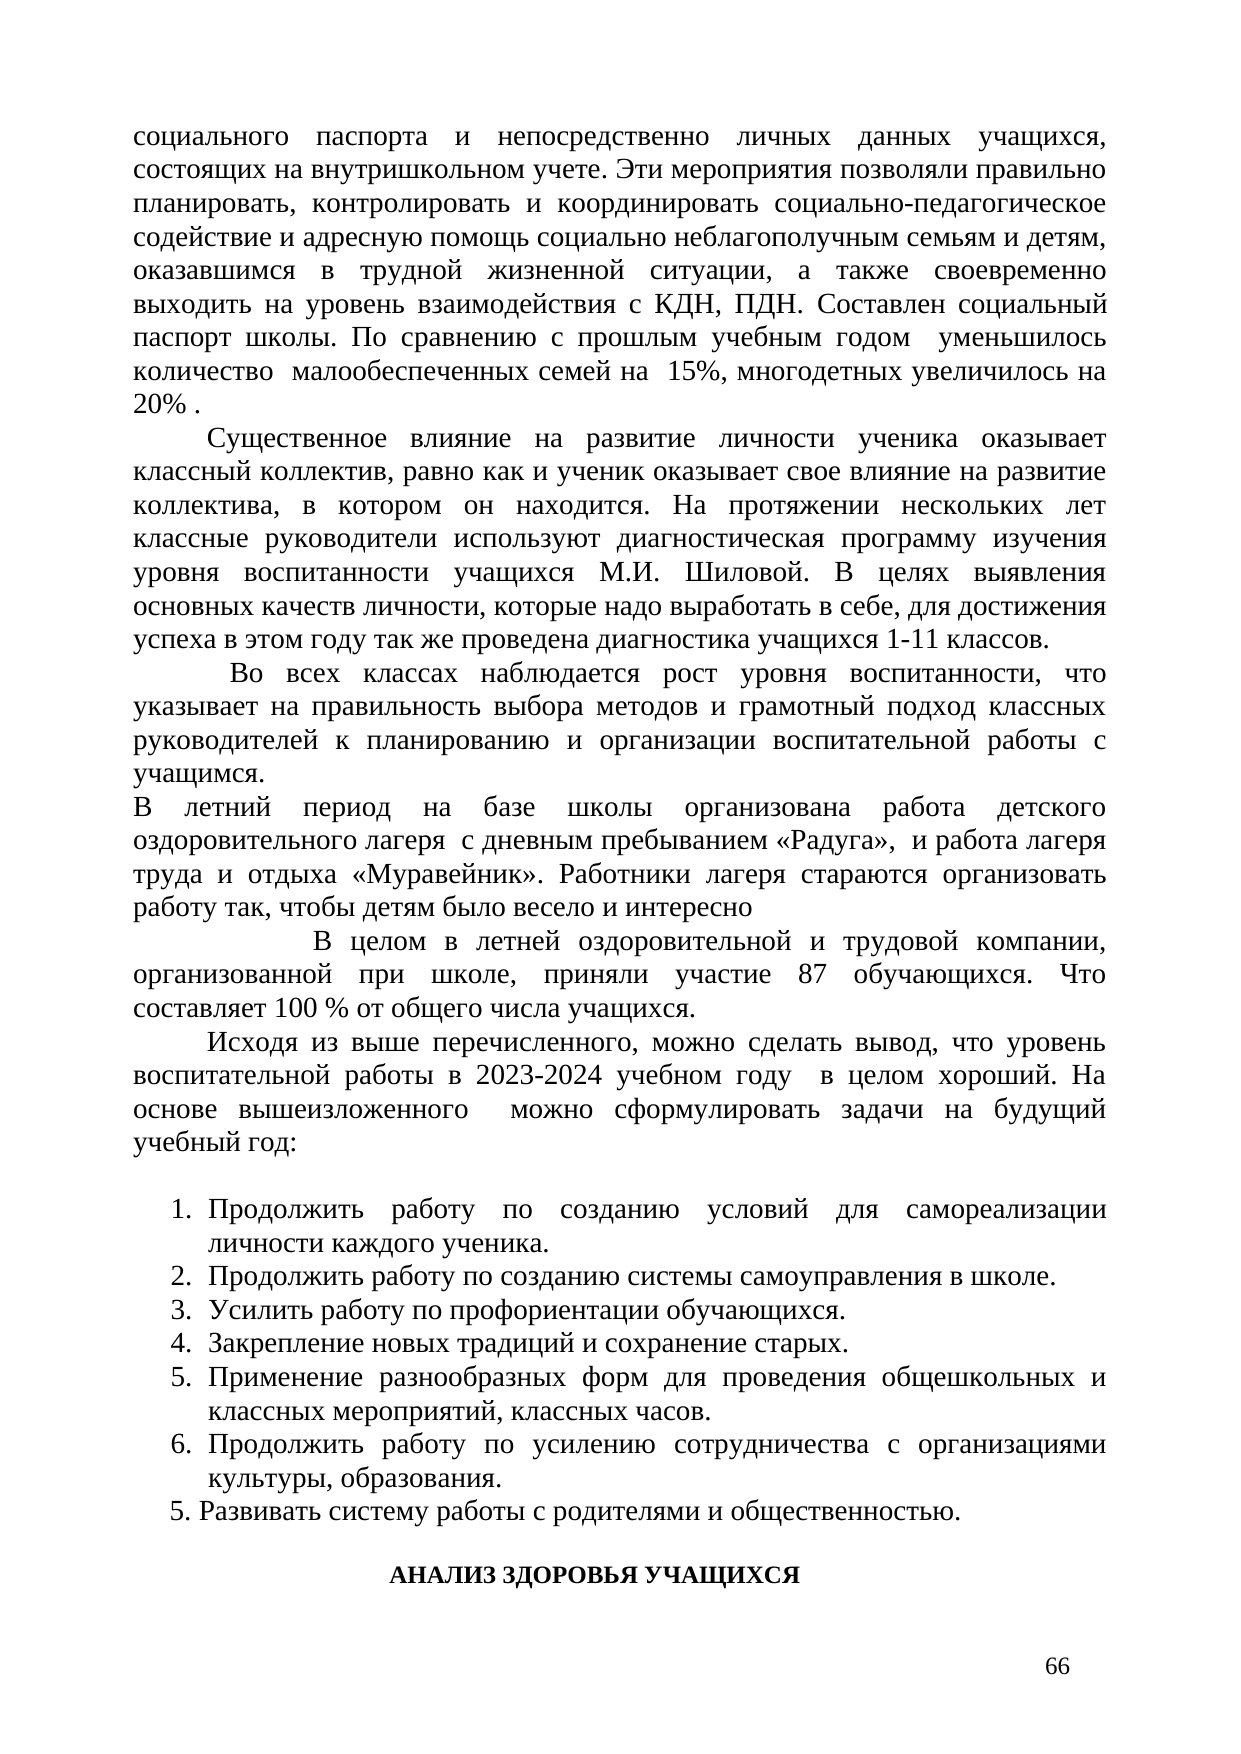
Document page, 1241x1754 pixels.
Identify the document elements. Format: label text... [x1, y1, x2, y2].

text 5. Развивать систему работы с родителями и общественностью. [133, 1493, 1107, 1527]
list Продолжить работу по созданию системы самоуправления в школе. [170, 1258, 1107, 1292]
text Во всех классах наблюдается рост уровня воспитанности, что указывает на правильность выбора методов и грамотный подход классных руководителей к планированию и организации воспитательной работы с учащимся. [133, 655, 1107, 789]
list Закрепление новых традиций и сохранение старых. [170, 1326, 1107, 1359]
text Исходя из выше перечисленного, можно сделать вывод, что уровень воспитательной работы в 2023-2024 учебном году в целом хороший. На основе вышеизложенного можно сформулировать задачи на будущий учебный год: [133, 1024, 1107, 1158]
text АНАЛИЗ ЗДОРОВЬЯ УЧАЩИХСЯ [133, 1560, 1107, 1589]
list Продолжить работу по созданию условий для самореализации личности каждого ученика. [170, 1191, 1107, 1258]
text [133, 118, 1107, 420]
text Существенное влияние на развитие личности ученика оказывает классный коллектив, равно как и ученик оказывает свое влияние на развитие коллектива, в котором он находится. На протяжении нескольких лет классные руководители используют диагностическая программу изучения уровня воспитанности учащихся М.И. Шиловой. В целях выявления основных качеств личности, которые надо выработать в себе, для достижения успеха в этом году так же проведена диагностика учащихся 1-11 классов. [133, 420, 1107, 655]
list Усилить работу по профориентации обучающихся. [170, 1292, 1107, 1326]
text В летний период на базе школы организована работа детского оздоровительного лагеря с дневным пребыванием «Радуга», и работа лагеря труда и отдыха «Муравейник». Работники лагеря стараются организовать работу так, чтобы детям было весело и интересно [133, 789, 1107, 923]
list Применение разнообразных форм для проведения общешкольных и классных мероприятий, классных часов. [170, 1359, 1107, 1426]
list Продолжить работу по усилению сотрудничества с организациями культуры, образования. [170, 1426, 1107, 1493]
text В целом в летней оздоровительной и трудовой компании, организованной при школе, приняли участие 87 обучающихся. Что составляет 100 % от общего числа учащихся. [133, 923, 1107, 1024]
